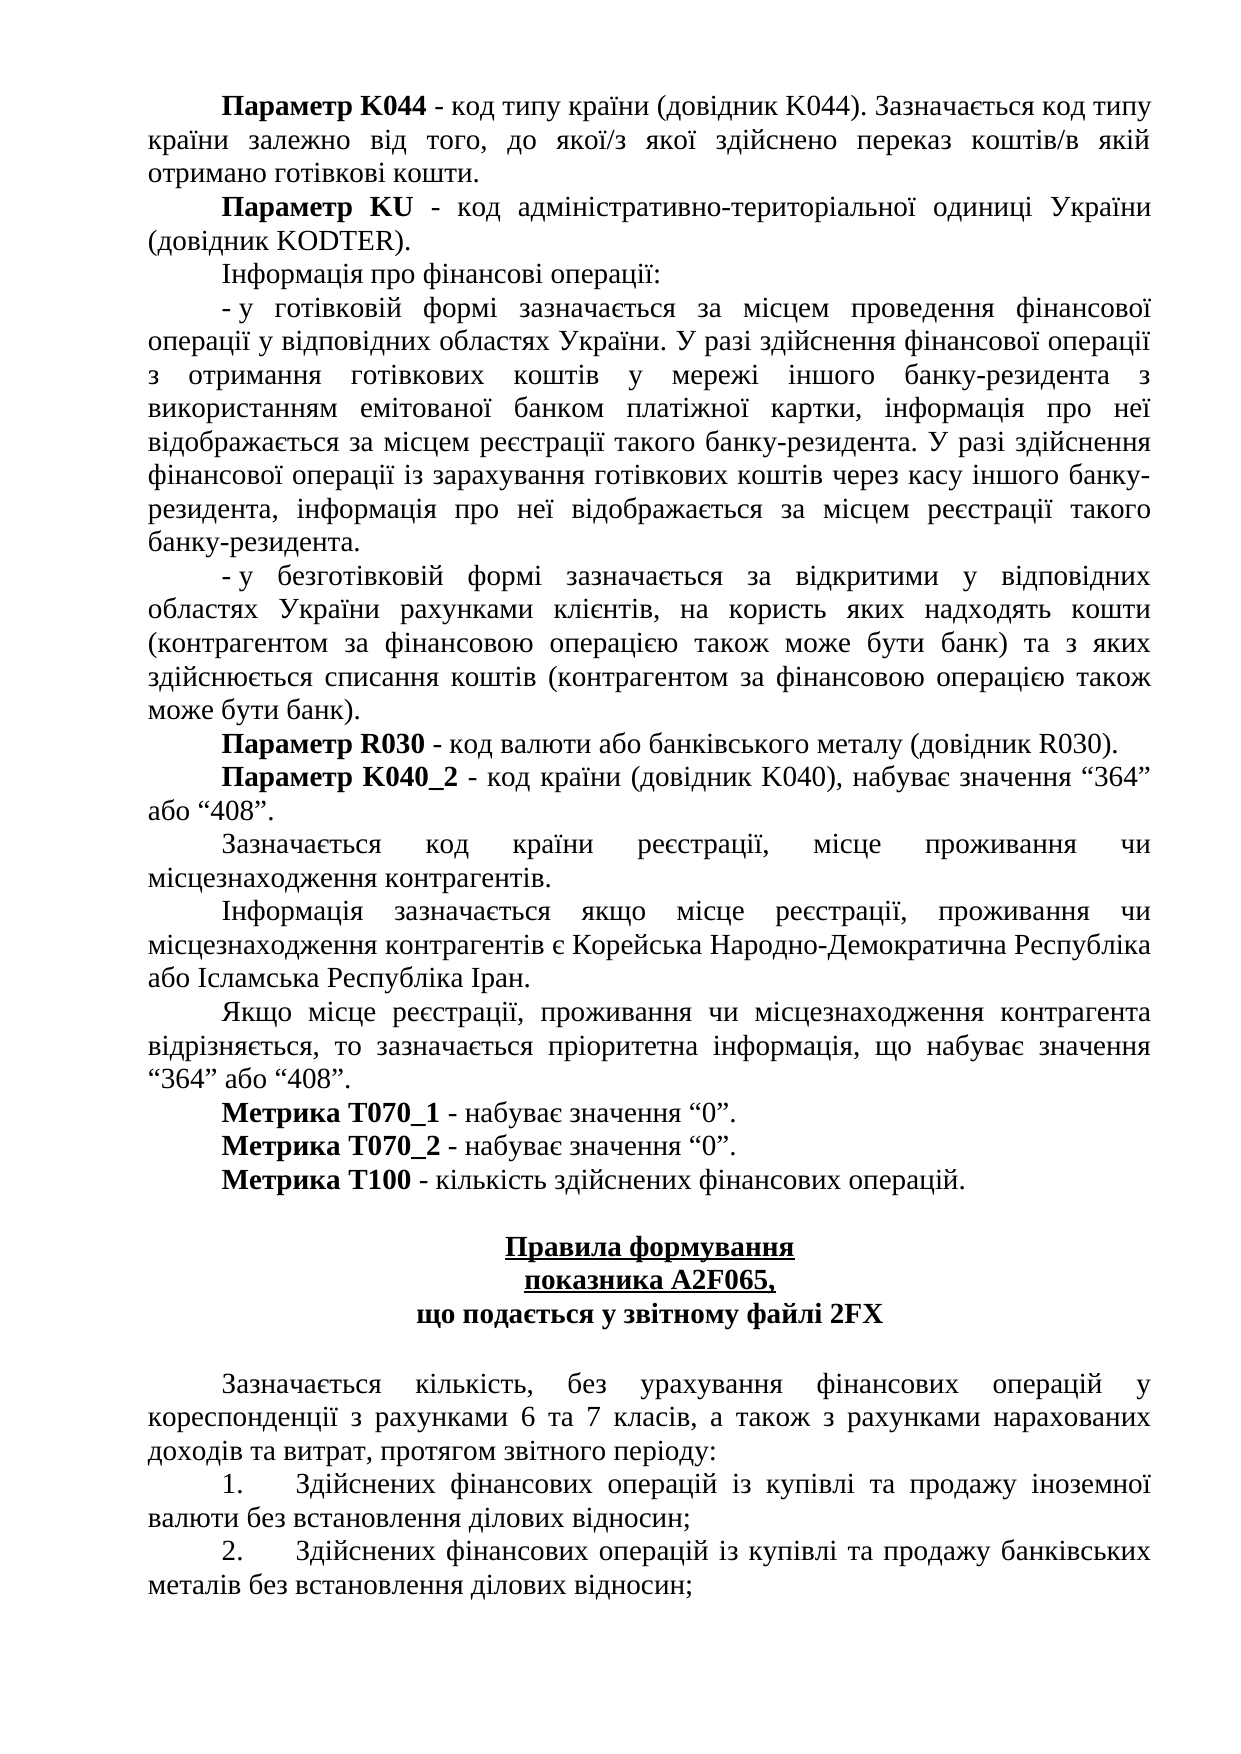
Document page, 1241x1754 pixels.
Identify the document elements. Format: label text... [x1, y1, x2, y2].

text що подається у звітному файлі 2FX [148, 1296, 1152, 1329]
text Зазначається кількість, без урахування фінансових операцій у кореспонденції з рахунками 6 та 7 класів, а також з рахунками нарахованих доходів та витрат, протягом звітного періоду: [148, 1366, 1152, 1466]
text Якщо місце реєстрації, проживання чи місцезнаходження контрагента відрізняється, то зазначається пріоритетна інформація, що набуває значення “364” або “408”. [148, 994, 1152, 1095]
text Інформація зазначається якщо місце реєстрації, проживання чи місцезнаходження контрагентів є Корейська Народно-Демократична Республіка або Ісламська Республіка Іран. [148, 893, 1152, 994]
text показника A2F065, [148, 1262, 1152, 1296]
text Параметр K044 - код типу країни (довідник K044). Зазначається код типу країни залежно від того, до якої/з якої здійснено переказ коштів/в якій отримано готівкові кошти. [148, 88, 1152, 189]
text Метрика T100 - кількість здійснених фінансових операцій. [148, 1162, 1152, 1195]
text Зазначається код країни реєстрації, місце проживання чи місцезнаходження контрагентів. [148, 826, 1152, 893]
text Параметр KU - код адміністративно-територіальної одиниці України (довідник KODTER). [148, 189, 1152, 256]
text Метрика T070_2 - набуває значення “0”. [148, 1128, 1152, 1162]
list Здійснених фінансових операцій із купівлі та продажу банківських металів без встановлення ділових відносин; [148, 1533, 1152, 1601]
text Параметр R030 - код валюти або банківського металу (довідник R030). [148, 726, 1152, 759]
text - у безготівковій формі зазначається за відкритими у відповідних областях України рахунками клієнтів, на користь яких надходять кошти (контрагентом за фінансовою операцією також може бути банк) та з яких здійснюється списання коштів (контрагентом за фінансовою операцією також може бути банк). [148, 558, 1152, 726]
text Інформація про фінансові операції: [148, 256, 1152, 290]
text Метрика T070_1 - набуває значення “0”. [148, 1095, 1152, 1128]
text Правила формування [148, 1229, 1152, 1262]
text Параметр K040_2 - код країни (довідник K040), набуває значення “364” або “408”. [148, 759, 1152, 826]
text - у готівковій формі зазначається за місцем проведення фінансової операції у відповідних областях України. У разі здійснення фінансової операції з отримання готівкових коштів у мережі іншого банку-резидента з використанням емітованої банком платіжної картки, інформація про неї відображається за місцем реєстрації такого банку-резидента. У разі здійснення фінансової операції із зарахування готівкових коштів через касу іншого банку-резидента, інформація про неї відображається за місцем реєстрації такого банку-резидента. [148, 290, 1152, 558]
list Здійснених фінансових операцій із купівлі та продажу іноземної валюти без встановлення ділових відносин; [148, 1466, 1152, 1533]
